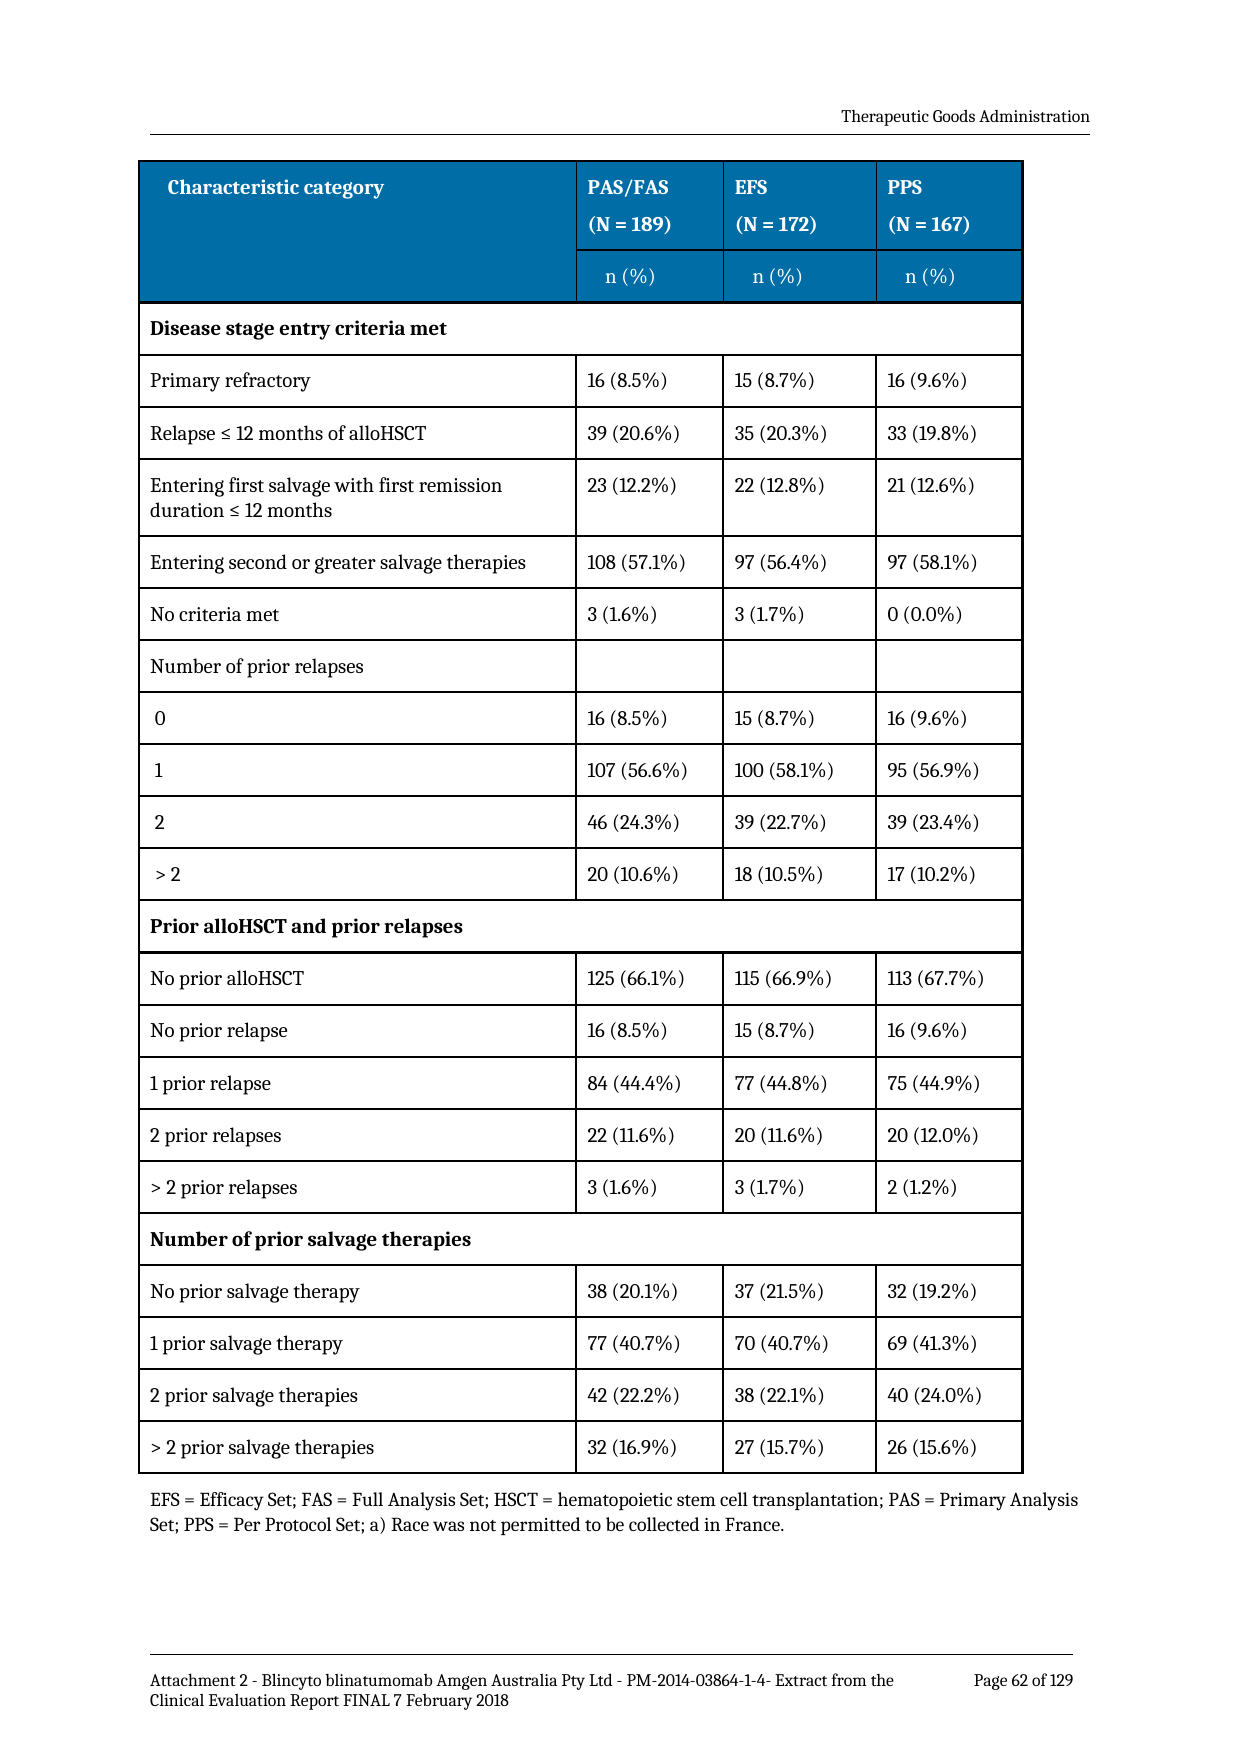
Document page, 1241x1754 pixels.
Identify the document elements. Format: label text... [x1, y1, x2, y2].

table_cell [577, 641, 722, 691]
table_cell n (%) [877, 251, 1021, 301]
table_cell Entering second or greater salvage therapies [140, 537, 575, 587]
table_cell 33 (19.8%) [877, 408, 1021, 458]
table_cell Disease stage entry criteria met [140, 304, 1021, 353]
table_cell 35 (20.3%) [724, 408, 875, 458]
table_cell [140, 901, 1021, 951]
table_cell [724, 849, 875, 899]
table_cell n (%) [724, 251, 876, 301]
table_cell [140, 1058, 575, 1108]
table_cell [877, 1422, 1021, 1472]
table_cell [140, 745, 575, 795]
table_header EFS (N = 172) [724, 162, 876, 249]
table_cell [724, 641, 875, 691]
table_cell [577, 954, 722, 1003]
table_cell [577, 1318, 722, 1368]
table_cell 21 (12.6%) [877, 460, 1021, 535]
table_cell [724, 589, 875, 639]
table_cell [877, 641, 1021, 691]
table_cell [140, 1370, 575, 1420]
table_cell Entering first salvage with first remission duration ≤ 12 months [140, 460, 575, 535]
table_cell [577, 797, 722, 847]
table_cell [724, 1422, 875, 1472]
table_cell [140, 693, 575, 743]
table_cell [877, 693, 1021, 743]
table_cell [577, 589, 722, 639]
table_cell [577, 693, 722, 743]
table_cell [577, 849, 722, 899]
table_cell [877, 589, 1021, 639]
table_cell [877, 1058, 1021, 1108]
table_cell 16 (8.5%) [577, 356, 722, 406]
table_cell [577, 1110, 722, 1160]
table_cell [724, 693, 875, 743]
table_header Characteristic category [140, 162, 576, 301]
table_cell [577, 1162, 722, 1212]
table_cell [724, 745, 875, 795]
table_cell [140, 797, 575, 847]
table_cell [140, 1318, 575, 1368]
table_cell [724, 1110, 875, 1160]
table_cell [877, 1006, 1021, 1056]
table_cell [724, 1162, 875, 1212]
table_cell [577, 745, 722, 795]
table_cell 97 (58.1%) [877, 537, 1021, 587]
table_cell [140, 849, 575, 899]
table_cell 97 (56.4%) [724, 537, 875, 587]
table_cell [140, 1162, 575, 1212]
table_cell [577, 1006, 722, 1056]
table_cell 108 (57.1%) [577, 537, 722, 587]
table_cell 16 (9.6%) [877, 356, 1021, 406]
table_cell Primary refractory [140, 356, 575, 406]
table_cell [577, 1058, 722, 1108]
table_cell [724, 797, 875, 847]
table_cell 39 (20.6%) [577, 408, 722, 458]
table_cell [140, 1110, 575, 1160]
table_cell No criteria met [140, 589, 575, 639]
table_cell 22 (12.8%) [724, 460, 875, 535]
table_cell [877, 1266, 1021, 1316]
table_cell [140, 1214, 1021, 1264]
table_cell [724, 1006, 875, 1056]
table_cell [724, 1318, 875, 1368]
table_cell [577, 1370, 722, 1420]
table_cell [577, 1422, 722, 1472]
table_cell 15 (8.7%) [724, 356, 875, 406]
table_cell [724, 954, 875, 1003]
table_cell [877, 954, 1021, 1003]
table_cell 23 (12.2%) [577, 460, 722, 535]
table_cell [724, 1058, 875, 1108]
table_header PPS (N = 167) [877, 162, 1021, 249]
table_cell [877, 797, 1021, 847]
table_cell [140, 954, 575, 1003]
text EFS = Efficacy Set; FAS = Full Analysis Set; HSCT = hematopoietic stem cell transplantation; PAS = Primary Analysis Set; PPS = Per Protocol Set; a) Race was not permitted to be collected in France. [150, 1487, 1090, 1537]
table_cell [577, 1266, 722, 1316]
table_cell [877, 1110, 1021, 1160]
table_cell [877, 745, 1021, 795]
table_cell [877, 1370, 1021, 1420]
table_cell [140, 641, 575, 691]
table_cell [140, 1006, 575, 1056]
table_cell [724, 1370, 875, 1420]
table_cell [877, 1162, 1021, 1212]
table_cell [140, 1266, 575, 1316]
table_header PAS/FAS (N = 189) [577, 162, 723, 249]
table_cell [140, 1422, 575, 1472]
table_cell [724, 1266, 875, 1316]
table_cell n (%) [577, 251, 723, 301]
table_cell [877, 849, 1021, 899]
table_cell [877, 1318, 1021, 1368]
table_cell Relapse ≤ 12 months of alloHSCT [140, 408, 575, 458]
